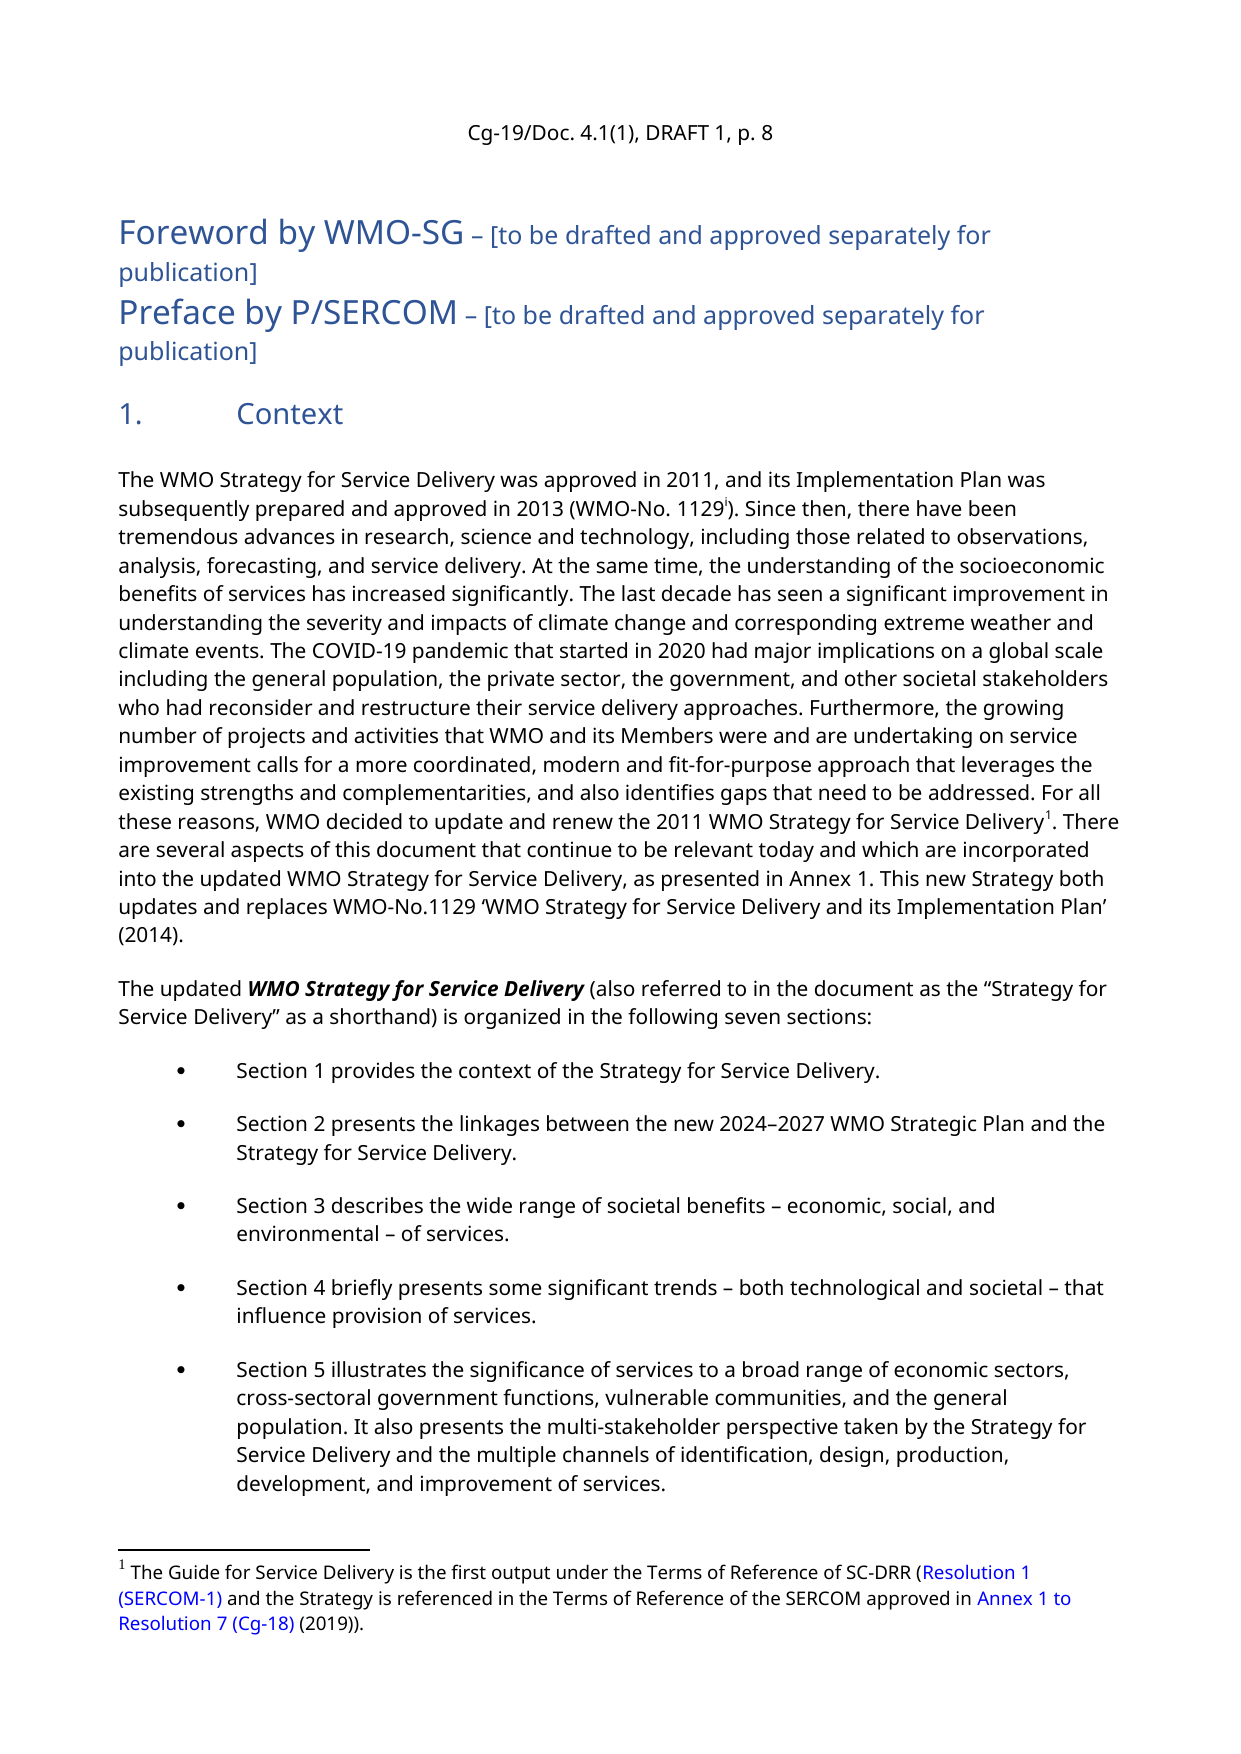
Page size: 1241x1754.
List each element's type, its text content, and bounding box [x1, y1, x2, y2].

text The updated WMO Strategy for Service Delivery (also referred to in the document as the “Strategy for Service Delivery” as a shorthand) is organized in the following seven sections: [118, 974, 1122, 1031]
text Foreword by WMO-SG – [to be drafted and approved separately for publication] [118, 209, 1122, 288]
list Section 4 briefly presents some significant trends – both technological and societal – that influence provision of services. [177, 1273, 1122, 1330]
text 1. Context [118, 393, 1122, 433]
list Section 1 provides the context of the Strategy for Service Delivery. [177, 1056, 1122, 1084]
text Preface by P/SERCOM – [to be drafted and approved separately for publication] [118, 288, 1122, 368]
list Section 3 describes the wide range of societal benefits – economic, social, and environmental – of services. [177, 1191, 1122, 1248]
list Section 2 presents the linkages between the new 2024–2027 WMO Strategic Plan and the Strategy for Service Delivery. [177, 1109, 1122, 1166]
list Section 5 illustrates the significance of services to a broad range of economic sectors, cross-sectoral government functions, vulnerable communities, and the general population. It also presents the multi-stakeholder perspective taken by the Strategy for Service Delivery and the multiple channels of identification, design, production, development, and improvement of services. [177, 1355, 1122, 1497]
text The WMO Strategy for Service Delivery was approved in 2011, and its Implementation Plan was subsequently prepared and approved in 2013 (WMO-No. 1129). Since then, there have been tremendous advances in research, science and technology, including those related to observations, analysis, forecasting, and service delivery. At the same time, the understanding of the socioeconomic benefits of services has increased significantly. The last decade has seen a significant improvement in understanding the severity and impacts of climate change and corresponding extreme weather and climate events. The COVID-19 pandemic that started in 2020 had major implications on a global scale including the general population, the private sector, the government, and other societal stakeholders who had reconsider and restructure their service delivery approaches. Furthermore, the growing number of projects and activities that WMO and its Members were and are undertaking on service improvement calls for a more coordinated, modern and fit-for-purpose approach that leverages the existing strengths and complementarities, and also identifies gaps that need to be addressed. For all these reasons, WMO decided to update and renew the 2011 WMO Strategy for Service Delivery. There are several aspects of this document that continue to be relevant today and which are incorporated into the updated WMO Strategy for Service Delivery, as presented in Annex 1. This new Strategy both updates and replaces WMO-No.1129 ‘WMO Strategy for Service Delivery and its Implementation Plan’ (2014). [118, 466, 1122, 949]
